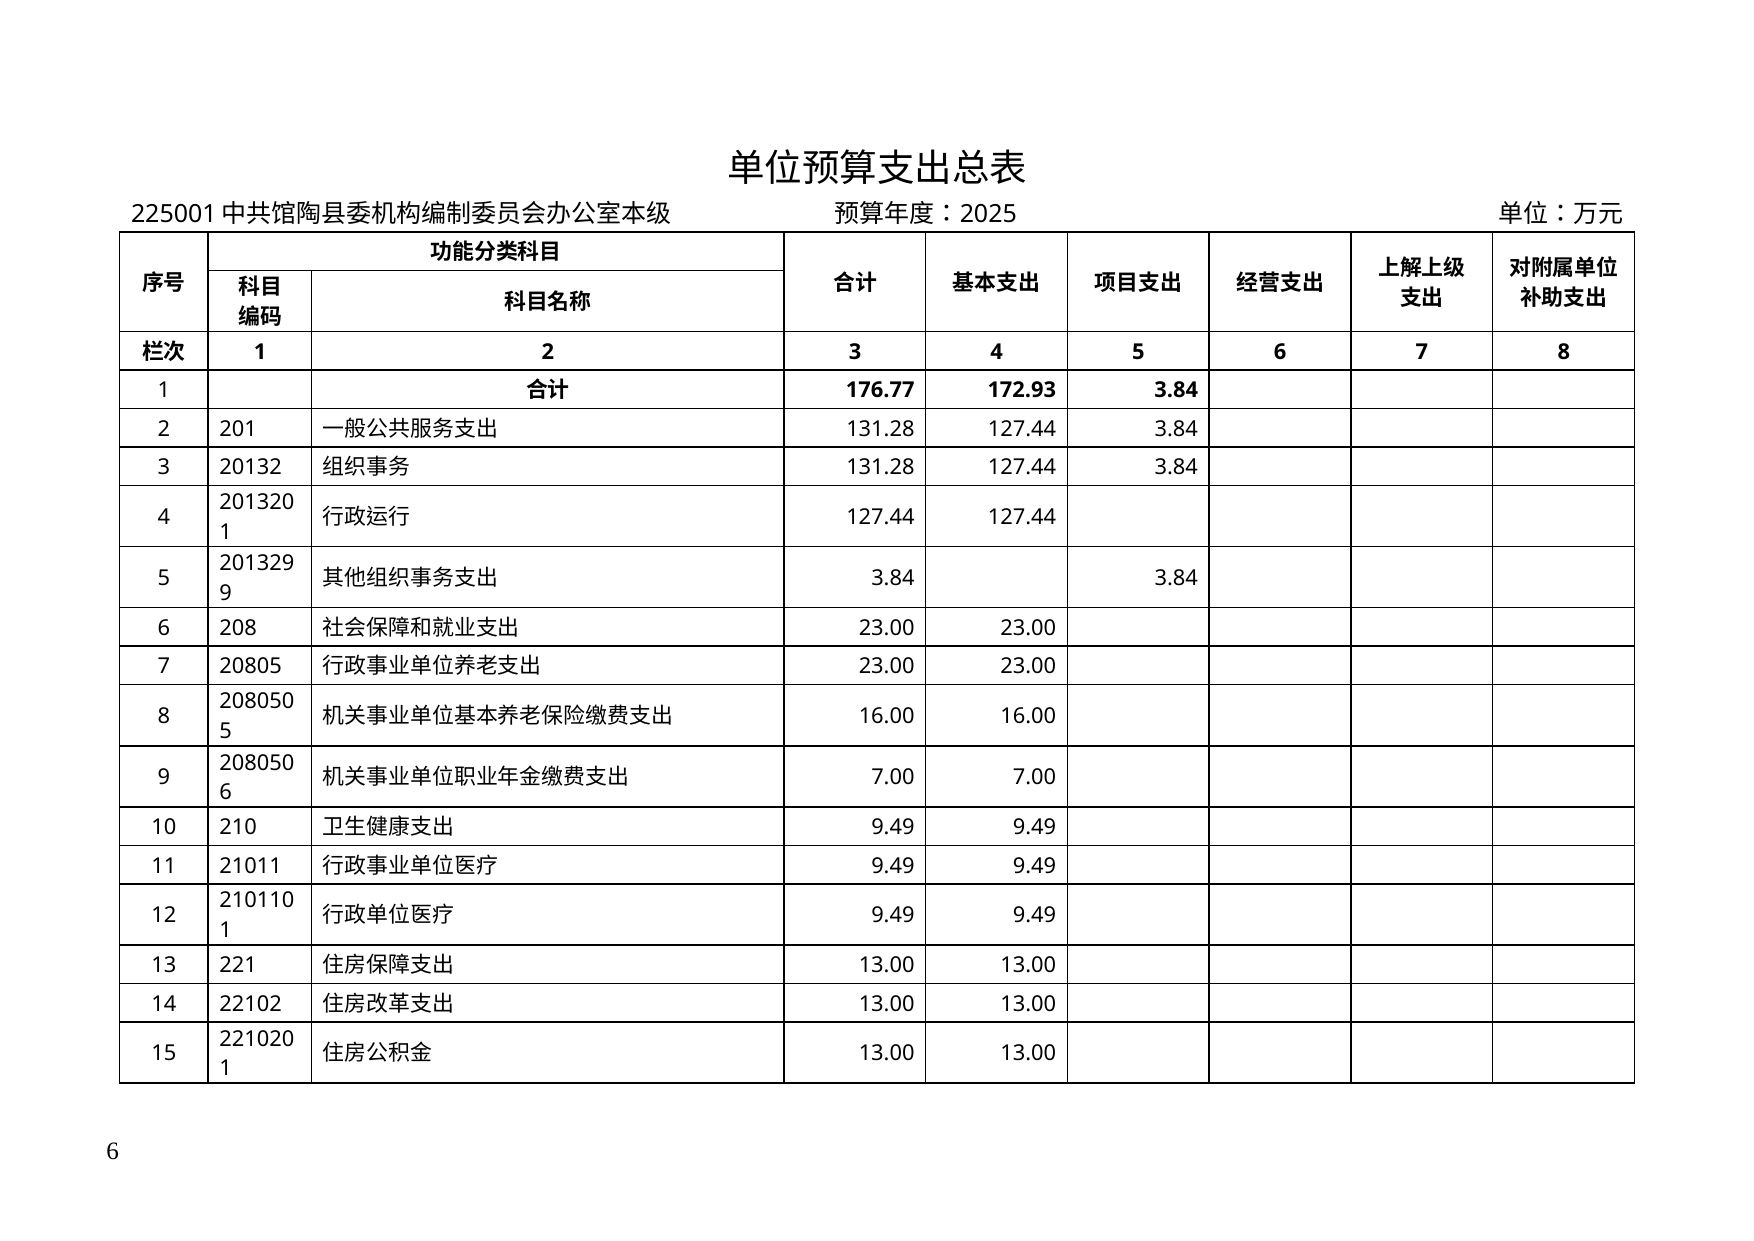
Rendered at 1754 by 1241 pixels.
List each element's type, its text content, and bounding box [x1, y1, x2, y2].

table_cell 2210201 [209, 1023, 311, 1082]
table_cell 住房改革支出 [312, 984, 783, 1021]
table_cell 7.00 [785, 747, 925, 806]
table_cell 上解上级 支出 [1352, 233, 1492, 331]
table_cell 176.77 [785, 371, 925, 408]
table_cell [1352, 486, 1492, 546]
table_cell [1352, 747, 1492, 806]
table_cell 3.84 [1068, 409, 1208, 446]
table_cell [1210, 946, 1350, 982]
table_cell 6 [120, 608, 207, 645]
table_cell 13.00 [926, 946, 1067, 982]
table_cell 201 [209, 409, 311, 446]
table_cell 3.84 [1068, 547, 1208, 607]
table_cell 7 [1352, 332, 1492, 369]
table_cell 10 [120, 808, 207, 844]
table_cell [1352, 647, 1492, 684]
table_cell 16.00 [926, 685, 1067, 745]
table_cell [1068, 1023, 1208, 1082]
table_cell 2080505 [209, 685, 311, 745]
table_cell 合计 [785, 233, 925, 331]
table_cell [1352, 685, 1492, 745]
table_cell 3.84 [1068, 371, 1208, 408]
table_cell [1352, 448, 1492, 484]
table_cell 20132 [209, 448, 311, 484]
table_cell [1493, 747, 1634, 806]
table_cell [1210, 1023, 1350, 1082]
table_cell 20805 [209, 647, 311, 684]
table_cell 127.44 [926, 448, 1067, 484]
table_cell [1210, 747, 1350, 806]
table_cell [1493, 547, 1634, 607]
table_cell [1210, 448, 1350, 484]
table_cell [1210, 685, 1350, 745]
table_cell 行政事业单位养老支出 [312, 647, 783, 684]
table_cell 7.00 [926, 747, 1067, 806]
table_cell 13.00 [785, 946, 925, 982]
table_cell 16.00 [785, 685, 925, 745]
table_cell 经营支出 [1210, 233, 1350, 331]
table_cell 1 [120, 371, 207, 408]
table_cell [1210, 486, 1350, 546]
table_cell 2013299 [209, 547, 311, 607]
table_cell 基本支出 [926, 233, 1067, 331]
table_header 预算年度：2025 [785, 195, 1067, 231]
table_cell 3 [785, 332, 925, 369]
table_cell 对附属单位补助支出 [1493, 233, 1634, 331]
table_cell 住房公积金 [312, 1023, 783, 1082]
table_cell [1210, 808, 1350, 844]
table_cell [1068, 608, 1208, 645]
table_cell 2 [120, 409, 207, 446]
table_cell 127.44 [785, 486, 925, 546]
table_cell 208 [209, 608, 311, 645]
table_cell [1493, 448, 1634, 484]
table_cell 卫生健康支出 [312, 808, 783, 844]
table_cell [1068, 685, 1208, 745]
table_cell 9.49 [926, 885, 1067, 944]
table_cell [1493, 1023, 1634, 1082]
table_cell 5 [120, 547, 207, 607]
table_cell 221 [209, 946, 311, 982]
table_cell [926, 547, 1067, 607]
table_cell 131.28 [785, 409, 925, 446]
table_cell [1352, 547, 1492, 607]
table_cell [1352, 885, 1492, 944]
table_cell 1 [209, 332, 311, 369]
table_cell 23.00 [926, 608, 1067, 645]
table_cell [1210, 647, 1350, 684]
table_cell 一般公共服务支出 [312, 409, 783, 446]
table_cell 13 [120, 946, 207, 982]
table_cell 行政单位医疗 [312, 885, 783, 944]
table_cell [1068, 946, 1208, 982]
table_cell [1068, 647, 1208, 684]
table_cell [1210, 547, 1350, 607]
table_header 225001中共馆陶县委机构编制委员会办公室本级 [120, 195, 783, 231]
table_cell [1493, 946, 1634, 982]
table_cell [1210, 371, 1350, 408]
table_header 单位：万元 [1068, 195, 1634, 231]
table_cell [1352, 984, 1492, 1021]
table_cell 12 [120, 885, 207, 944]
table_cell [1493, 486, 1634, 546]
table_cell [1068, 885, 1208, 944]
table_cell [1210, 409, 1350, 446]
table_cell 13.00 [926, 1023, 1067, 1082]
table_cell 9.49 [785, 846, 925, 883]
table_cell 3.84 [785, 547, 925, 607]
table_cell 合计 [312, 371, 783, 408]
table_cell 21011 [209, 846, 311, 883]
table_cell 14 [120, 984, 207, 1021]
table_cell [1352, 846, 1492, 883]
table_cell [1493, 846, 1634, 883]
table_cell 4 [120, 486, 207, 546]
table_cell 2101101 [209, 885, 311, 944]
table_cell [1493, 685, 1634, 745]
table_cell 8 [120, 685, 207, 745]
table_cell [1068, 808, 1208, 844]
table_cell 3 [120, 448, 207, 484]
table_cell 功能分类科目 [209, 233, 783, 270]
table_cell 13.00 [785, 1023, 925, 1082]
table_cell 6 [1210, 332, 1350, 369]
table_cell [1493, 808, 1634, 844]
table_cell [1493, 608, 1634, 645]
table_cell [1493, 409, 1634, 446]
table_cell 项目支出 [1068, 233, 1208, 331]
table_cell 行政运行 [312, 486, 783, 546]
table_cell 9.49 [926, 808, 1067, 844]
table_cell [1210, 984, 1350, 1021]
table_cell 住房保障支出 [312, 946, 783, 982]
table_cell 22102 [209, 984, 311, 1021]
table_cell [1068, 984, 1208, 1021]
table_cell [1352, 608, 1492, 645]
table_cell 2013201 [209, 486, 311, 546]
table_cell 23.00 [785, 608, 925, 645]
table_cell 127.44 [926, 486, 1067, 546]
table_cell 社会保障和就业支出 [312, 608, 783, 645]
table_cell 9.49 [785, 808, 925, 844]
table_cell 127.44 [926, 409, 1067, 446]
table_cell 组织事务 [312, 448, 783, 484]
table_cell 23.00 [926, 647, 1067, 684]
table_cell [1352, 946, 1492, 982]
table_cell [1068, 486, 1208, 546]
table_cell [1210, 846, 1350, 883]
table_cell [1493, 984, 1634, 1021]
text 单位预算支出总表 [106, 142, 1648, 193]
table_cell 4 [926, 332, 1067, 369]
table_cell 11 [120, 846, 207, 883]
table_cell 172.93 [926, 371, 1067, 408]
table_cell [1068, 846, 1208, 883]
table_cell 2 [312, 332, 783, 369]
table_cell 13.00 [785, 984, 925, 1021]
table_cell 栏次 [120, 332, 207, 369]
table_cell [1352, 808, 1492, 844]
table_cell [1068, 747, 1208, 806]
table_cell [1352, 371, 1492, 408]
table_cell 13.00 [926, 984, 1067, 1021]
table_cell 序号 [120, 233, 207, 331]
table_cell 131.28 [785, 448, 925, 484]
table_cell 9 [120, 747, 207, 806]
table_cell [1352, 1023, 1492, 1082]
table_cell 机关事业单位职业年金缴费支出 [312, 747, 783, 806]
table_cell 5 [1068, 332, 1208, 369]
table_cell [1210, 608, 1350, 645]
table_cell 9.49 [926, 846, 1067, 883]
table_cell 23.00 [785, 647, 925, 684]
table_cell 9.49 [785, 885, 925, 944]
table_cell [1493, 885, 1634, 944]
table_cell 3.84 [1068, 448, 1208, 484]
table_cell 其他组织事务支出 [312, 547, 783, 607]
table_cell 8 [1493, 332, 1634, 369]
table_cell [1352, 409, 1492, 446]
table_cell 行政事业单位医疗 [312, 846, 783, 883]
table_cell 机关事业单位基本养老保险缴费支出 [312, 685, 783, 745]
table_cell 210 [209, 808, 311, 844]
table_cell 7 [120, 647, 207, 684]
table_cell 15 [120, 1023, 207, 1082]
table_cell [1210, 885, 1350, 944]
table_cell [1493, 371, 1634, 408]
table_cell 2080506 [209, 747, 311, 806]
table_cell [209, 371, 311, 408]
table_cell 科目 编码 [209, 271, 311, 331]
table_cell [1493, 647, 1634, 684]
table_cell 科目名称 [312, 271, 783, 331]
